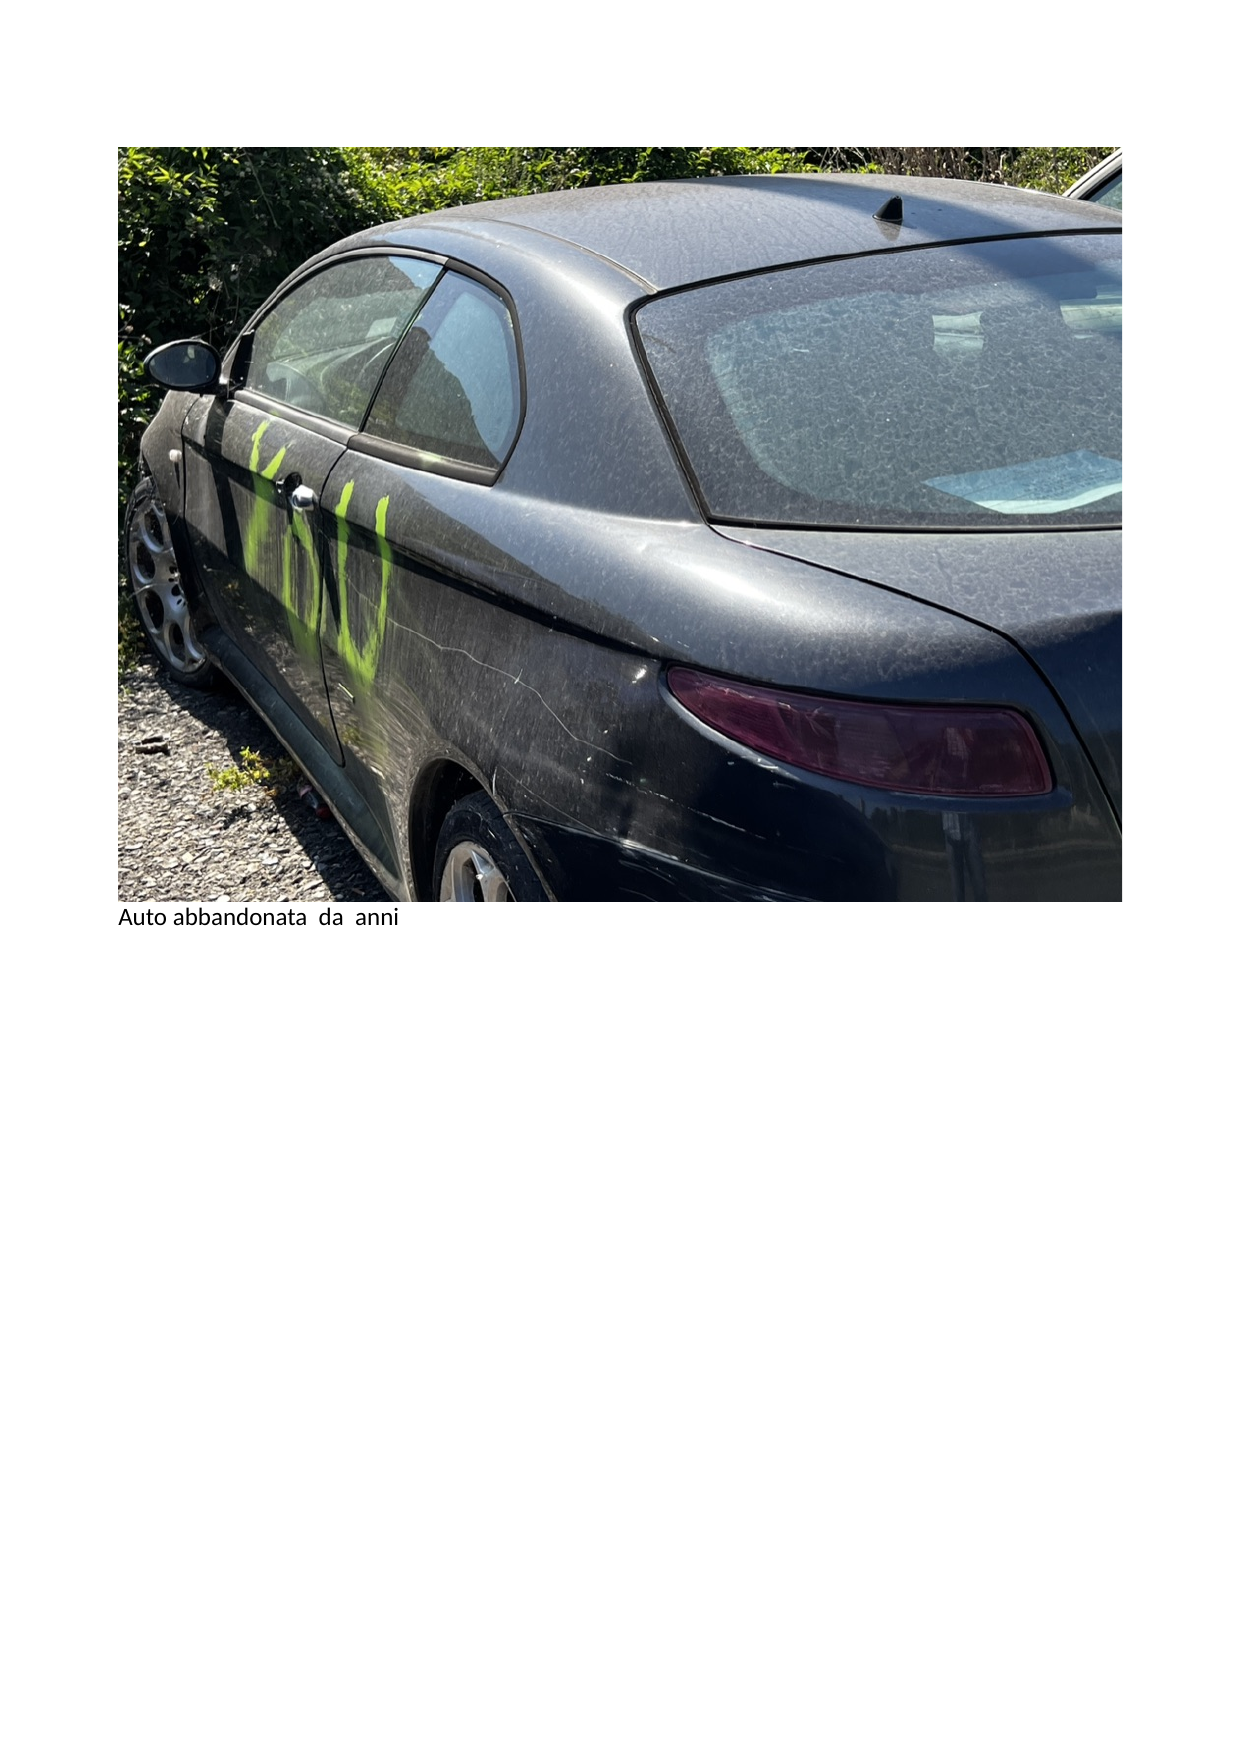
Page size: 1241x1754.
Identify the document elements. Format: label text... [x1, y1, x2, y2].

text Auto abbandonata da anni [118, 902, 1122, 932]
picture [118, 147, 1123, 902]
